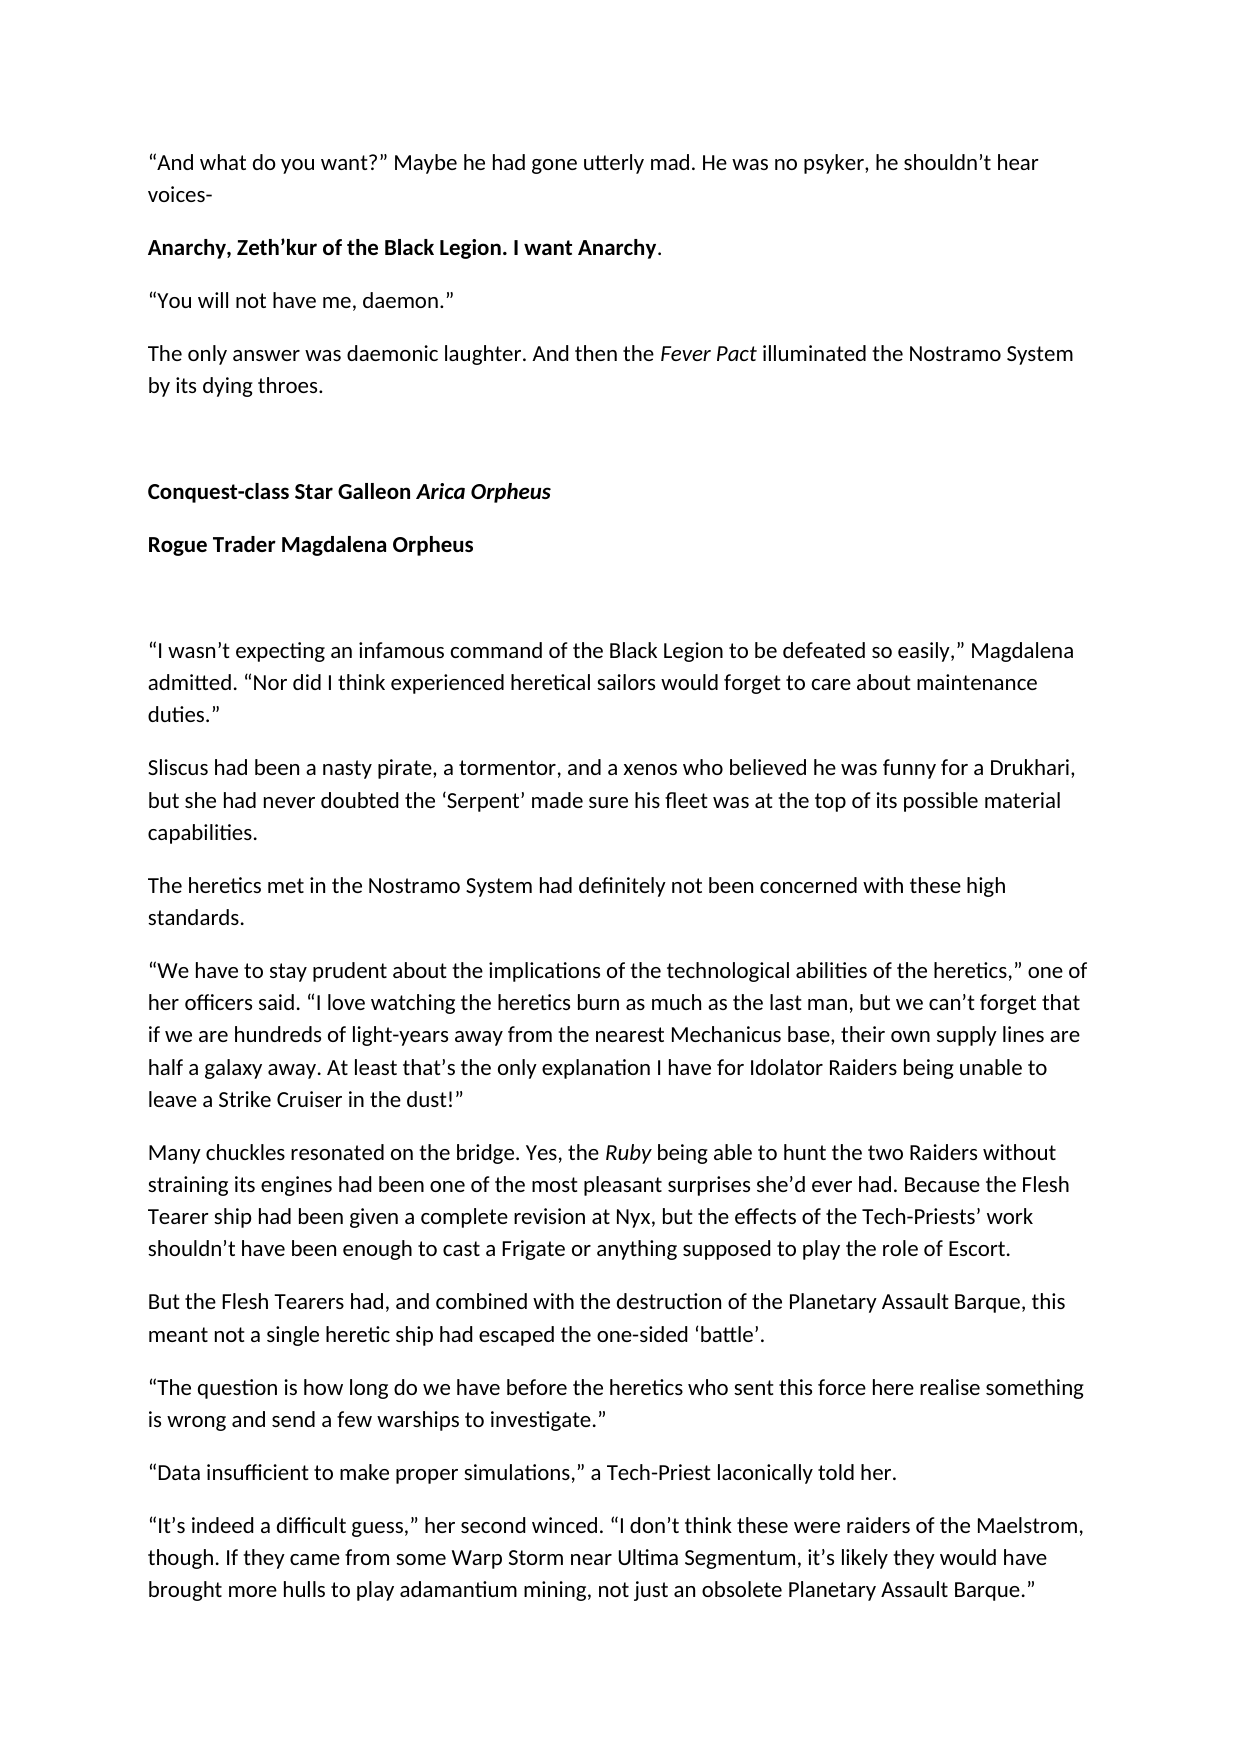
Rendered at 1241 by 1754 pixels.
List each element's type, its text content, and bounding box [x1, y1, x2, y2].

text Anarchy, Zeth’kur of the Black Legion. I want Anarchy. [148, 233, 1093, 261]
text “The question is how long do we have before the heretics who sent this force here realise something is wrong and send a few warships to investigate.” [148, 1373, 1093, 1433]
text “I wasn’t expecting an infamous command of the Black Legion to be defeated so easily,” Magdalena admitted. “Nor did I think experienced heretical sailors would forget to care about maintenance duties.” [148, 636, 1093, 728]
text “It’s indeed a difficult guess,” her second winced. “I don’t think these were raiders of the Maelstrom, though. If they came from some Warp Storm near Ultima Segmentum, it’s likely they would have brought more hulls to play adamantium mining, not just an obsolete Planetary Assault Barque.” [148, 1511, 1093, 1603]
text But the Flesh Tearers had, and combined with the destruction of the Planetary Assault Barque, this meant not a single heretic ship had escaped the one-sided ‘battle’. [148, 1287, 1093, 1348]
text “And what do you want?” Maybe he had gone utterly mad. He was no psyker, he shouldn’t hear voices- [148, 148, 1093, 208]
text Sliscus had been a nasty pirate, a tormentor, and a xenos who believed he was funny for a Drukhari, but she had never doubted the ‘Serpent’ made sure his fleet was at the top of its possible material capabilities. [148, 753, 1093, 846]
text Rogue Trader Magdalena Orpheus [148, 530, 1093, 558]
text “We have to stay prudent about the implications of the technological abilities of the heretics,” one of her officers said. “I love watching the heretics burn as much as the last man, but we can’t forget that if we are hundreds of light-years away from the nearest Mechanicus base, their own supply lines are half a galaxy away. At least that’s the only explanation I have for Idolator Raiders being unable to leave a Strike Cruiser in the dust!” [148, 956, 1093, 1113]
text The only answer was daemonic laughter. And then the Fever Pact illuminated the Nostramo System by its dying throes. [148, 339, 1093, 399]
text Conquest-class Star Galleon Arica Orpheus [148, 477, 1093, 505]
text The heretics met in the Nostramo System had definitely not been concerned with these high standards. [148, 871, 1093, 931]
text “You will not have me, daemon.” [148, 286, 1093, 314]
text Many chuckles resonated on the bridge. Yes, the Ruby being able to hunt the two Raiders without straining its engines had been one of the most pleasant surprises she’d ever had. Because the Flesh Tearer ship had been given a complete revision at Nyx, but the effects of the Tech-Priests’ work shouldn’t have been enough to cast a Frigate or anything supposed to play the role of Escort. [148, 1138, 1093, 1262]
text “Data insufficient to make proper simulations,” a Tech-Priest laconically told her. [148, 1458, 1093, 1486]
